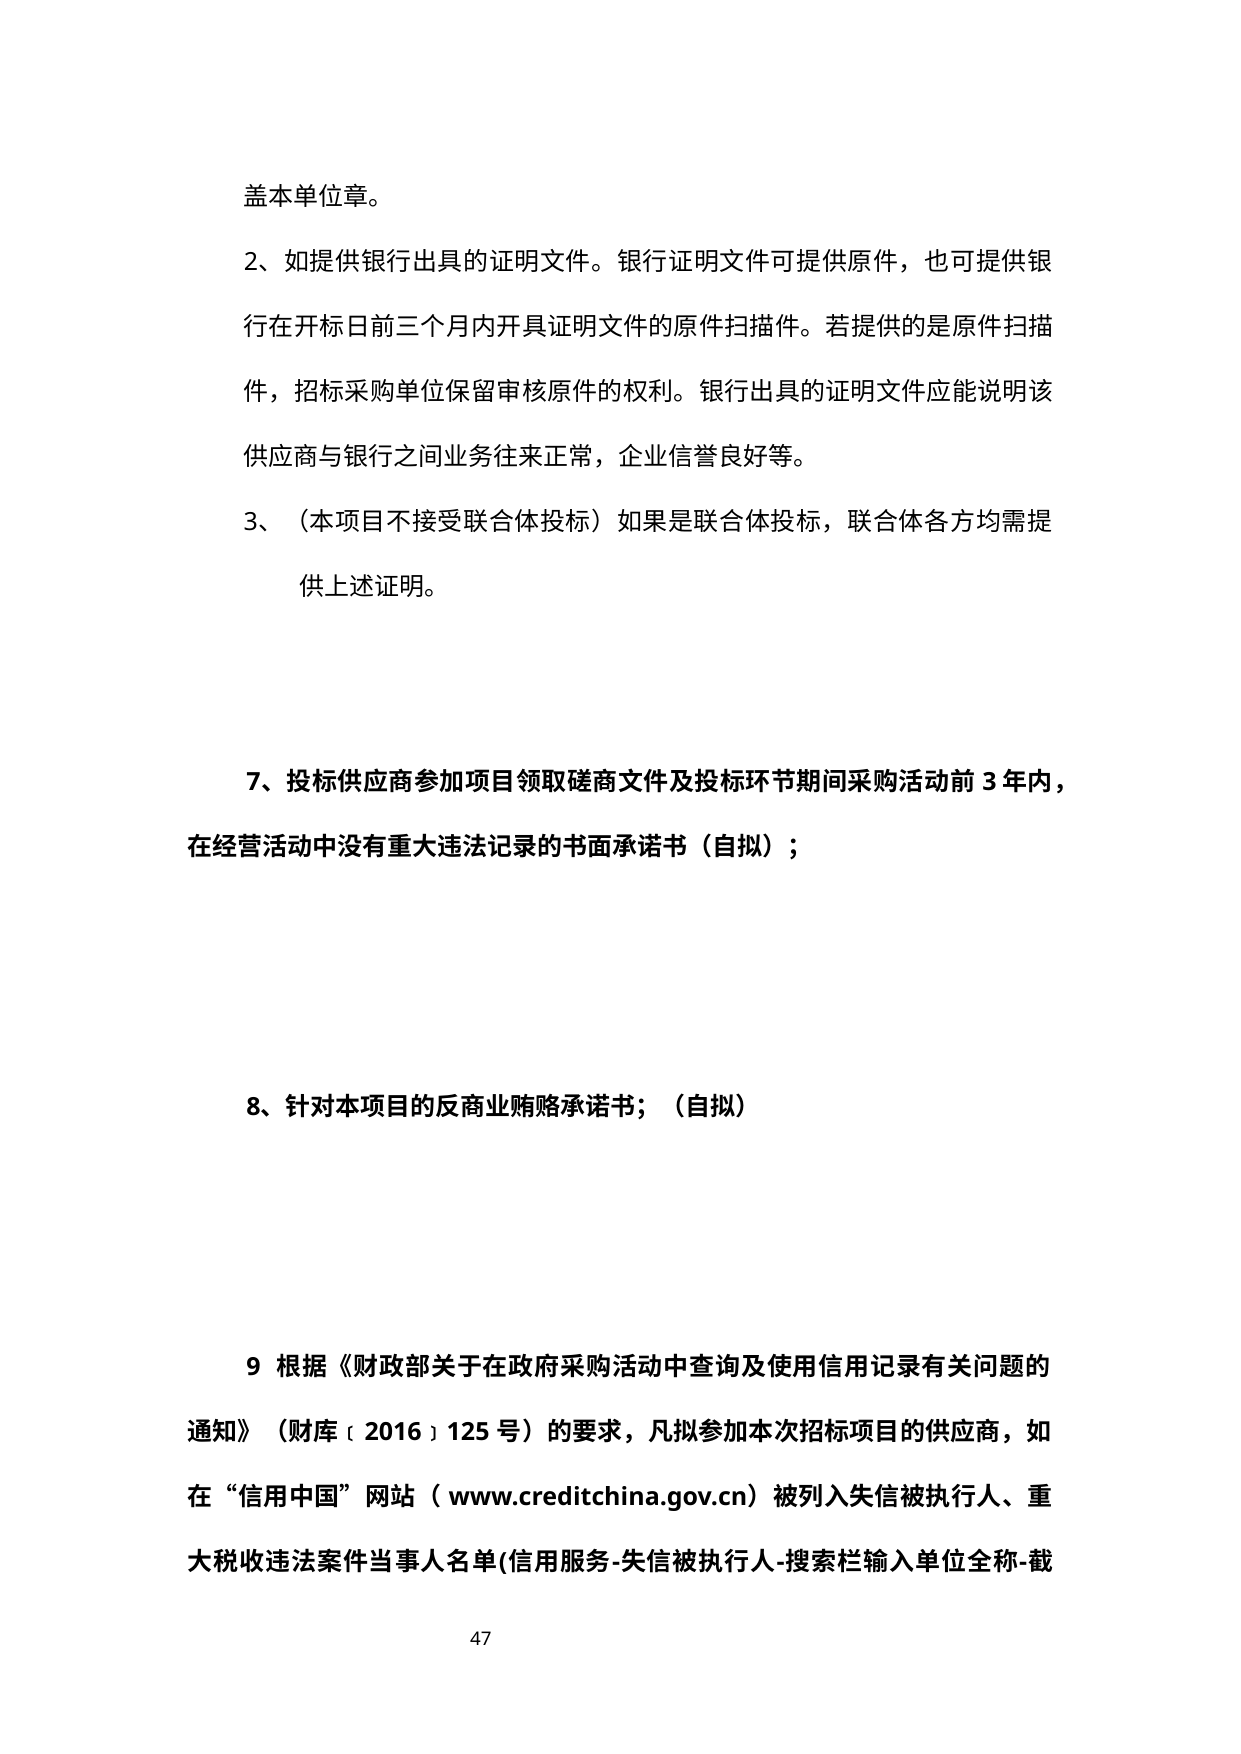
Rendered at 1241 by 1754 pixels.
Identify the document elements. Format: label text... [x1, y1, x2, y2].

text 2、如提供银行出具的证明文件。银行证明文件可提供原件，也可提供银行在开标日前三个月内开具证明文件的原件扫描件。若提供的是原件扫描件，招标采购单位保留审核原件的权利。银行出具的证明文件应能说明该供应商与银行之间业务往来正常，企业信誉良好等。 [243, 227, 1053, 487]
text 7、投标供应商参加项目领取磋商文件及投标环节期间采购活动前3年内，在经营活动中没有重大违法记录的书面承诺书（自拟）； [187, 747, 1053, 877]
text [243, 162, 1053, 227]
text 3、（本项目不接受联合体投标）如果是联合体投标，联合体各方均需提供上述证明。 [243, 487, 1053, 617]
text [187, 1332, 1053, 1592]
text 8、针对本项目的反商业贿赂承诺书；（自拟） [187, 1072, 1053, 1137]
